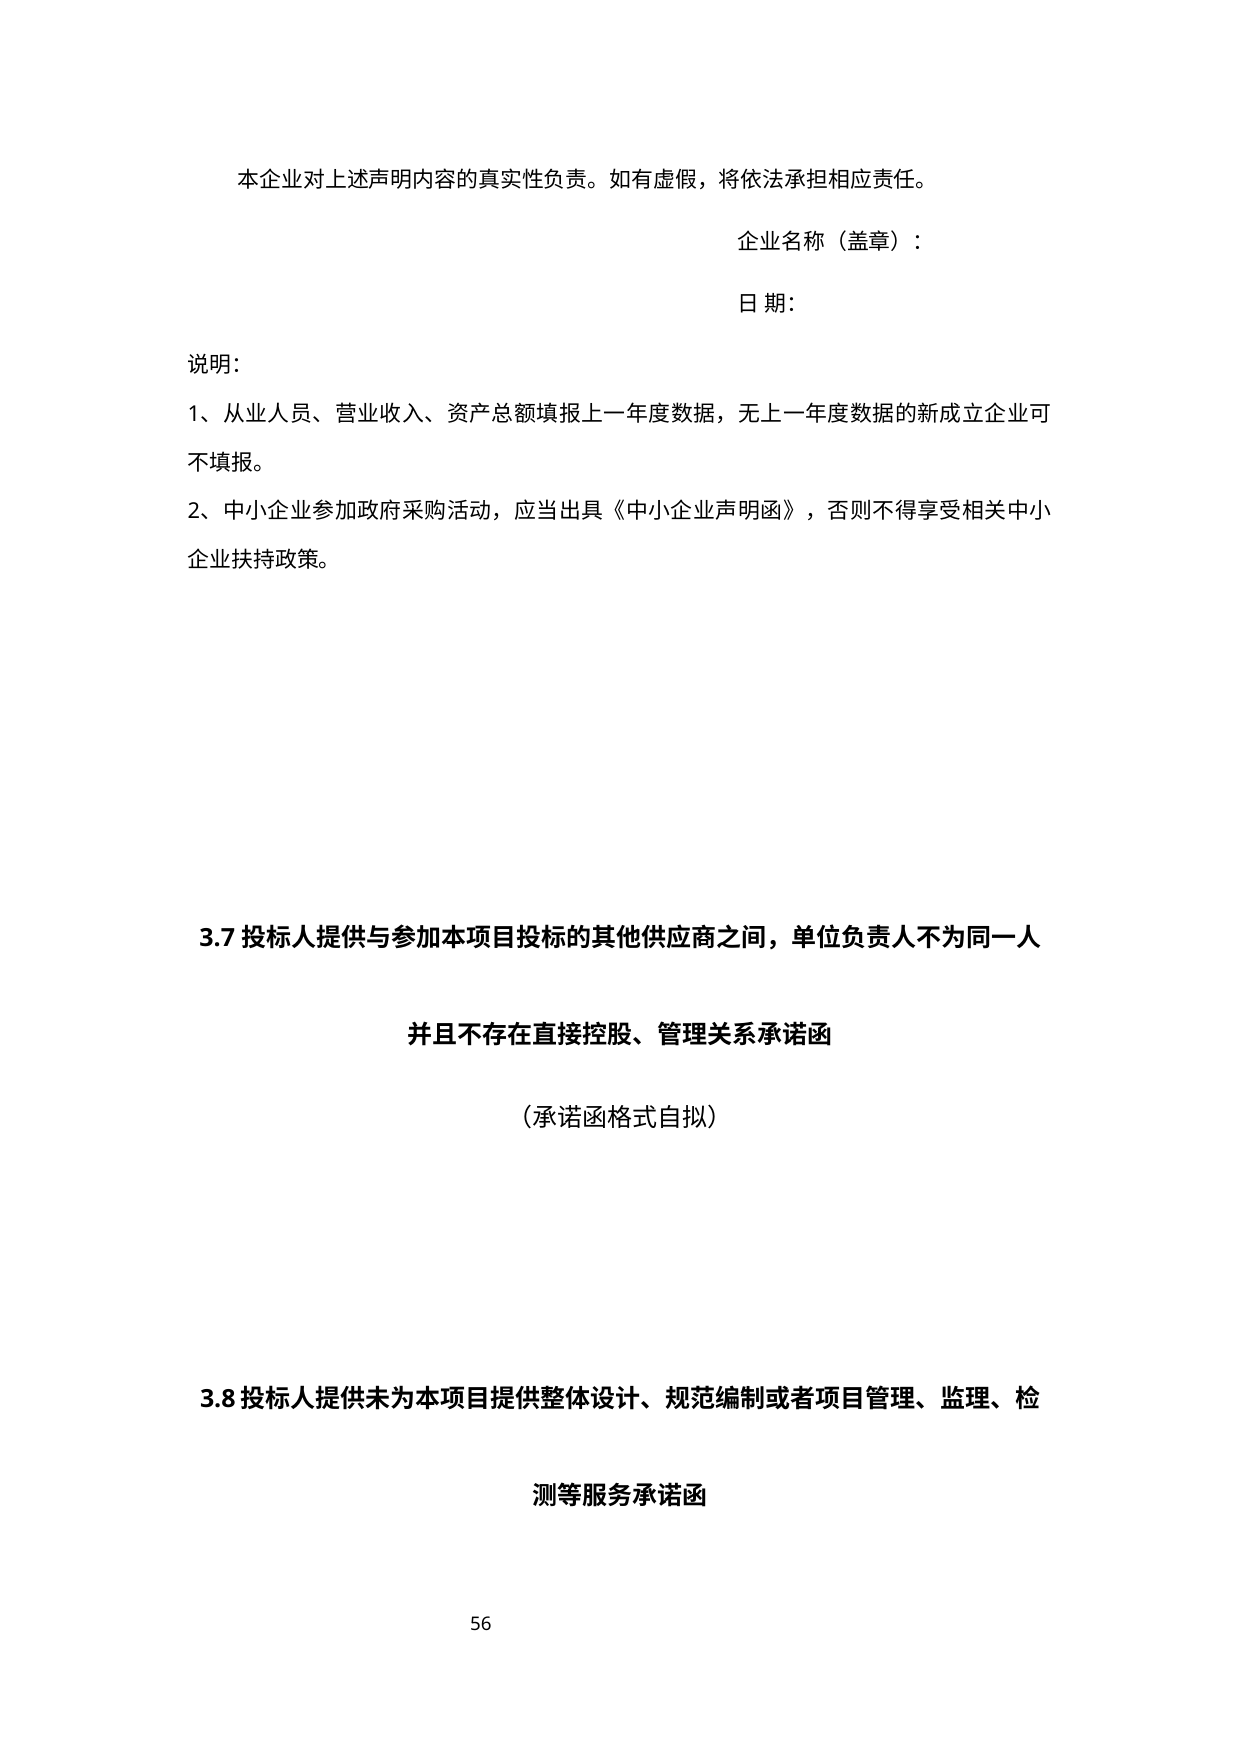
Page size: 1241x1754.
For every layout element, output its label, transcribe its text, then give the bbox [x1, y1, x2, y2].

text 说明： [187, 347, 1053, 379]
text 1、从业人员、营业收入、资产总额填报上一年度数据，无上一年度数据的新成立企业可不填报。 [187, 395, 1053, 477]
text 企业名称（盖章）： [187, 224, 1053, 256]
text 2、中小企业参加政府采购活动，应当出具《中小企业声明函》，否则不得享受相关中小企业扶持政策。 [187, 492, 1053, 574]
text 本企业对上述声明内容的真实性负责。如有虚假，将依法承担相应责任。 [187, 162, 1053, 194]
text 3.8投标人提供未为本项目提供整体设计、规范编制或者项目管理、监理、检测等服务承诺函 [187, 1364, 1053, 1526]
text 3.7 投标人提供与参加本项目投标的其他供应商之间，单位负责人不为同一人并且不存在直接控股、管理关系承诺函 [187, 903, 1053, 1065]
text 日 期： [187, 285, 1053, 318]
text （承诺函格式自拟） [187, 1083, 1053, 1148]
